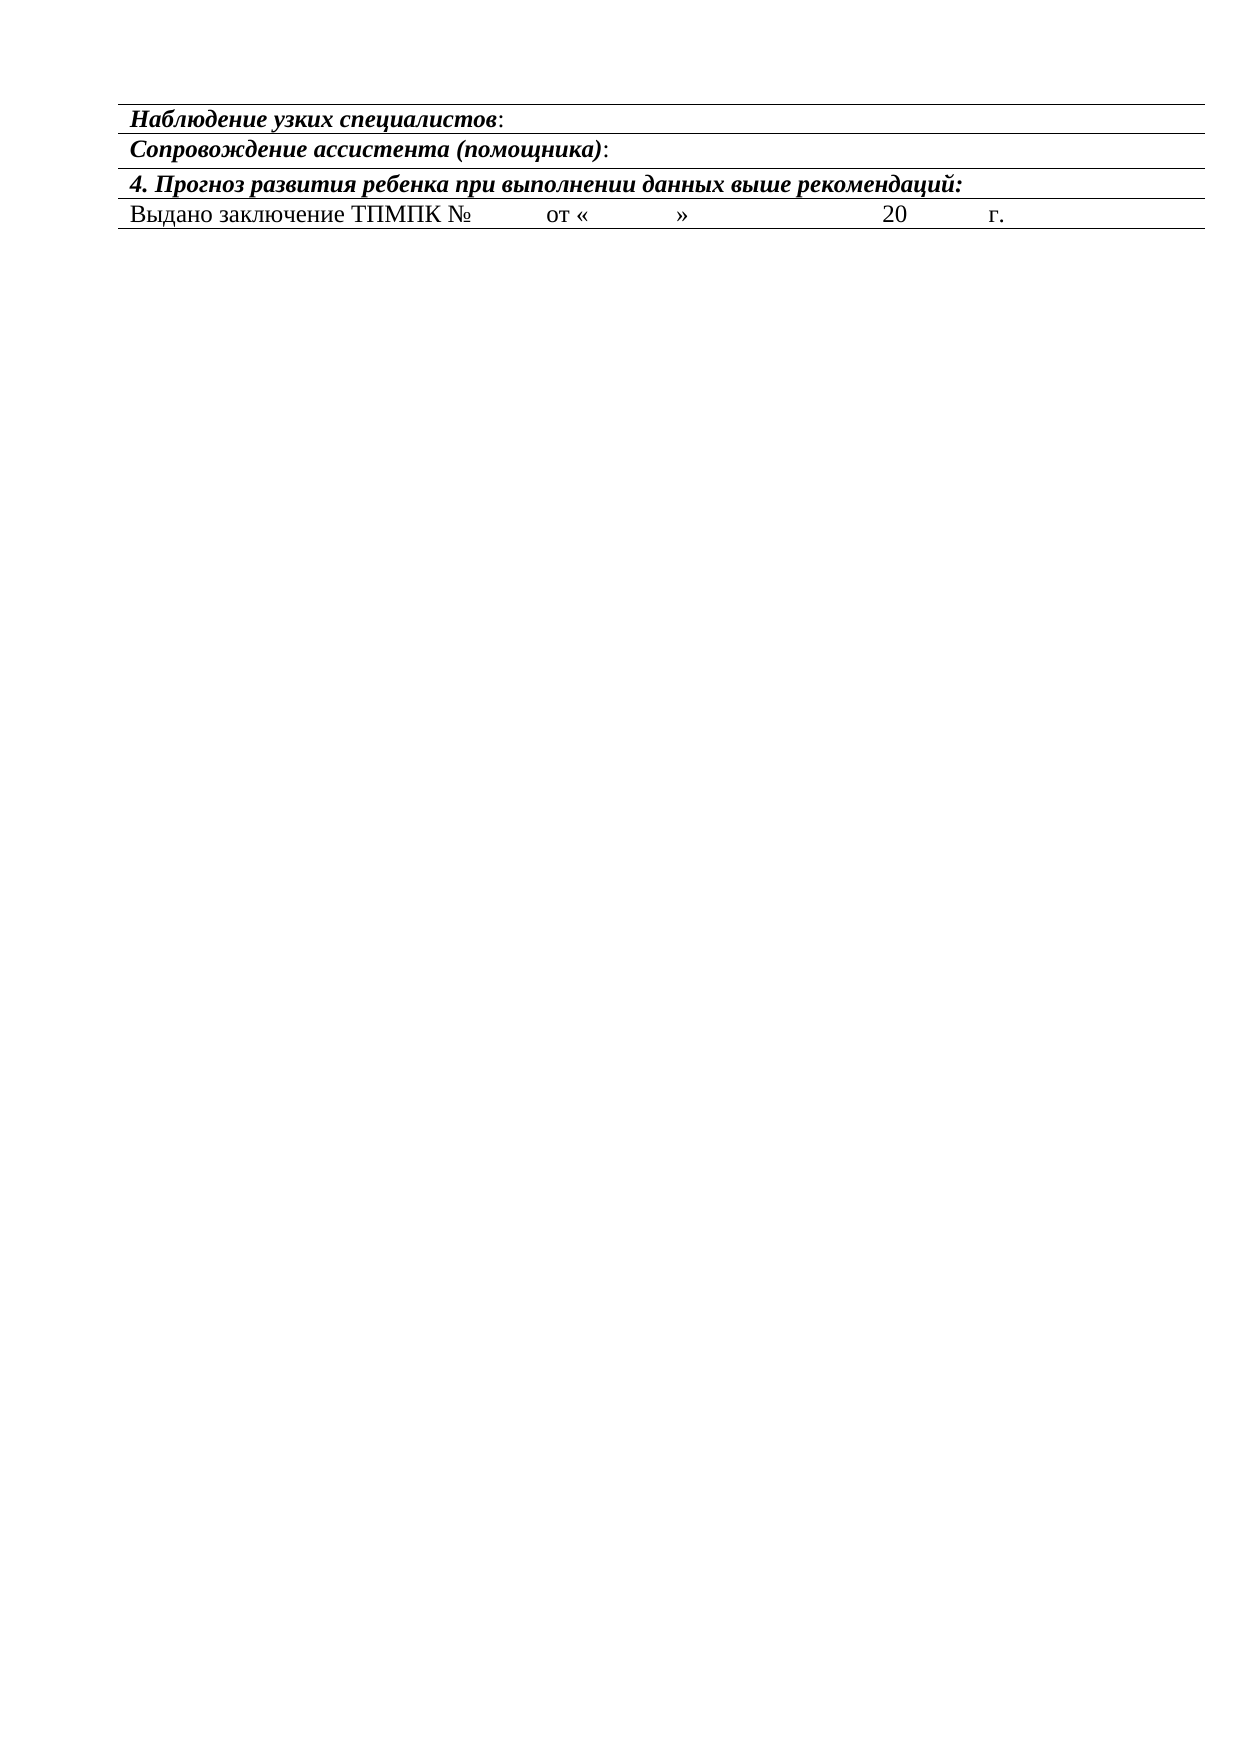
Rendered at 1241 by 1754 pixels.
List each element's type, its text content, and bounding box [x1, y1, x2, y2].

table_cell Выдано заключение ТПМПК № от « » 20 г. [118, 199, 1205, 228]
table_cell Наблюдение узких специалистов: [118, 105, 1205, 133]
table_cell 4. Прогноз развития ребенка при выполнении данных выше рекомендаций: [118, 169, 1205, 198]
table_cell Сопровождение ассистента (помощника): [118, 134, 1205, 168]
